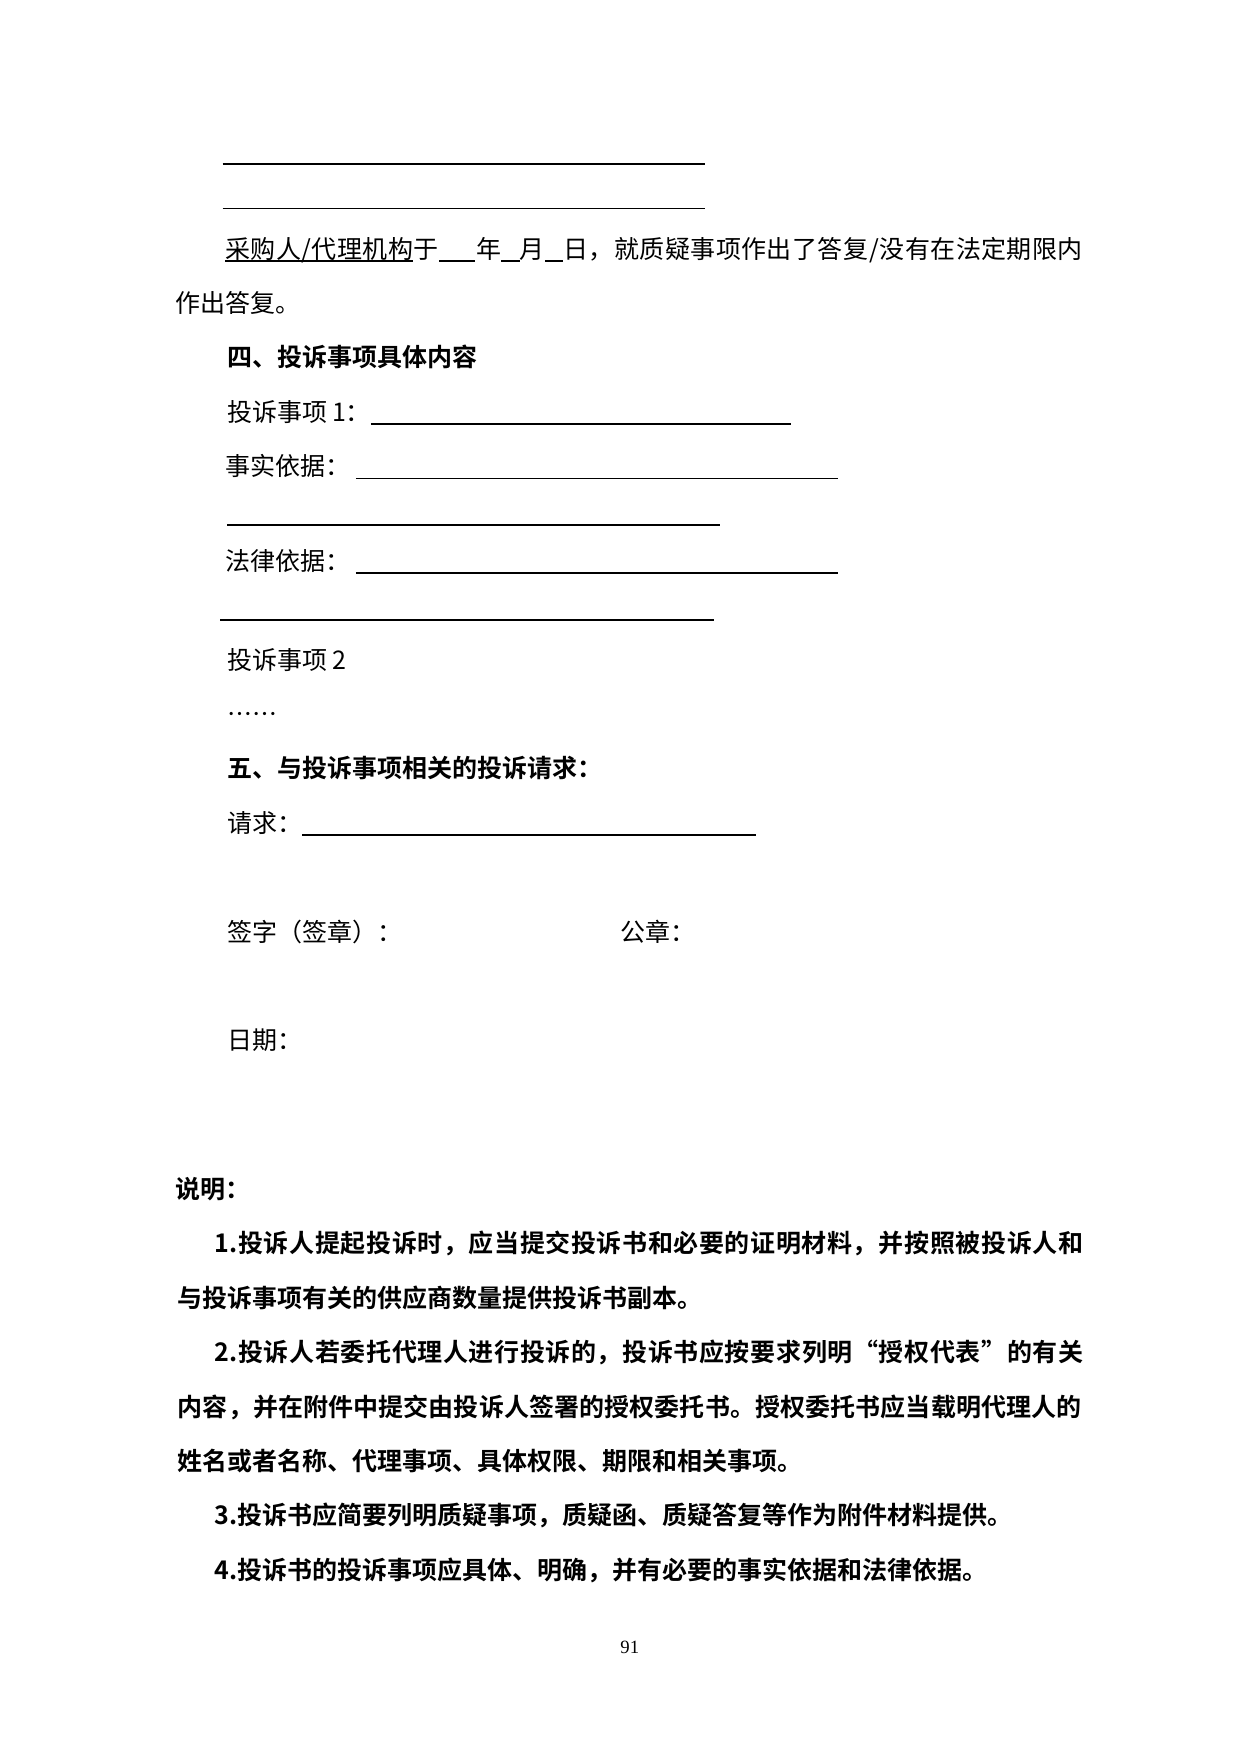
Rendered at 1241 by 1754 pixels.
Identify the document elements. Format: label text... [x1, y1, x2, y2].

text 事实依据： [175, 447, 1084, 483]
text 3.投诉书应简要列明质疑事项，质疑函、质疑答复等作为附件材料提供。 [178, 1496, 1084, 1532]
text 四、投诉事项具体内容 [178, 338, 1084, 374]
text 说明： [175, 1169, 1084, 1206]
text 4.投诉书的投诉事项应具体、明确，并有必要的事实依据和法律依据。 [178, 1550, 1084, 1586]
text 投诉事项1： [178, 392, 1084, 428]
text 采购人/代理机构于 年 月 日，就质疑事项作出了答复/没有在法定期限内作出答复。 [175, 229, 1084, 320]
text 请求： [178, 803, 1084, 839]
text 签字（签章）： 公章： [178, 912, 1084, 948]
text 法律依据： [175, 541, 1084, 577]
text 投诉事项2 [178, 640, 1084, 676]
text 日期： [178, 1021, 1084, 1057]
text 五、与投诉事项相关的投诉请求： [178, 749, 1084, 785]
text …… [178, 694, 1084, 731]
text 2.投诉人若委托代理人进行投诉的，投诉书应按要求列明“授权代表”的有关内容，并在附件中提交由投诉人签署的授权委托书。授权委托书应当载明代理人的姓名或者名称、代理事项、具体权限、期限和相关事项。 [178, 1333, 1084, 1478]
text 1.投诉人提起投诉时，应当提交投诉书和必要的证明材料，并按照被投诉人和与投诉事项有关的供应商数量提供投诉书副本。 [178, 1224, 1084, 1314]
